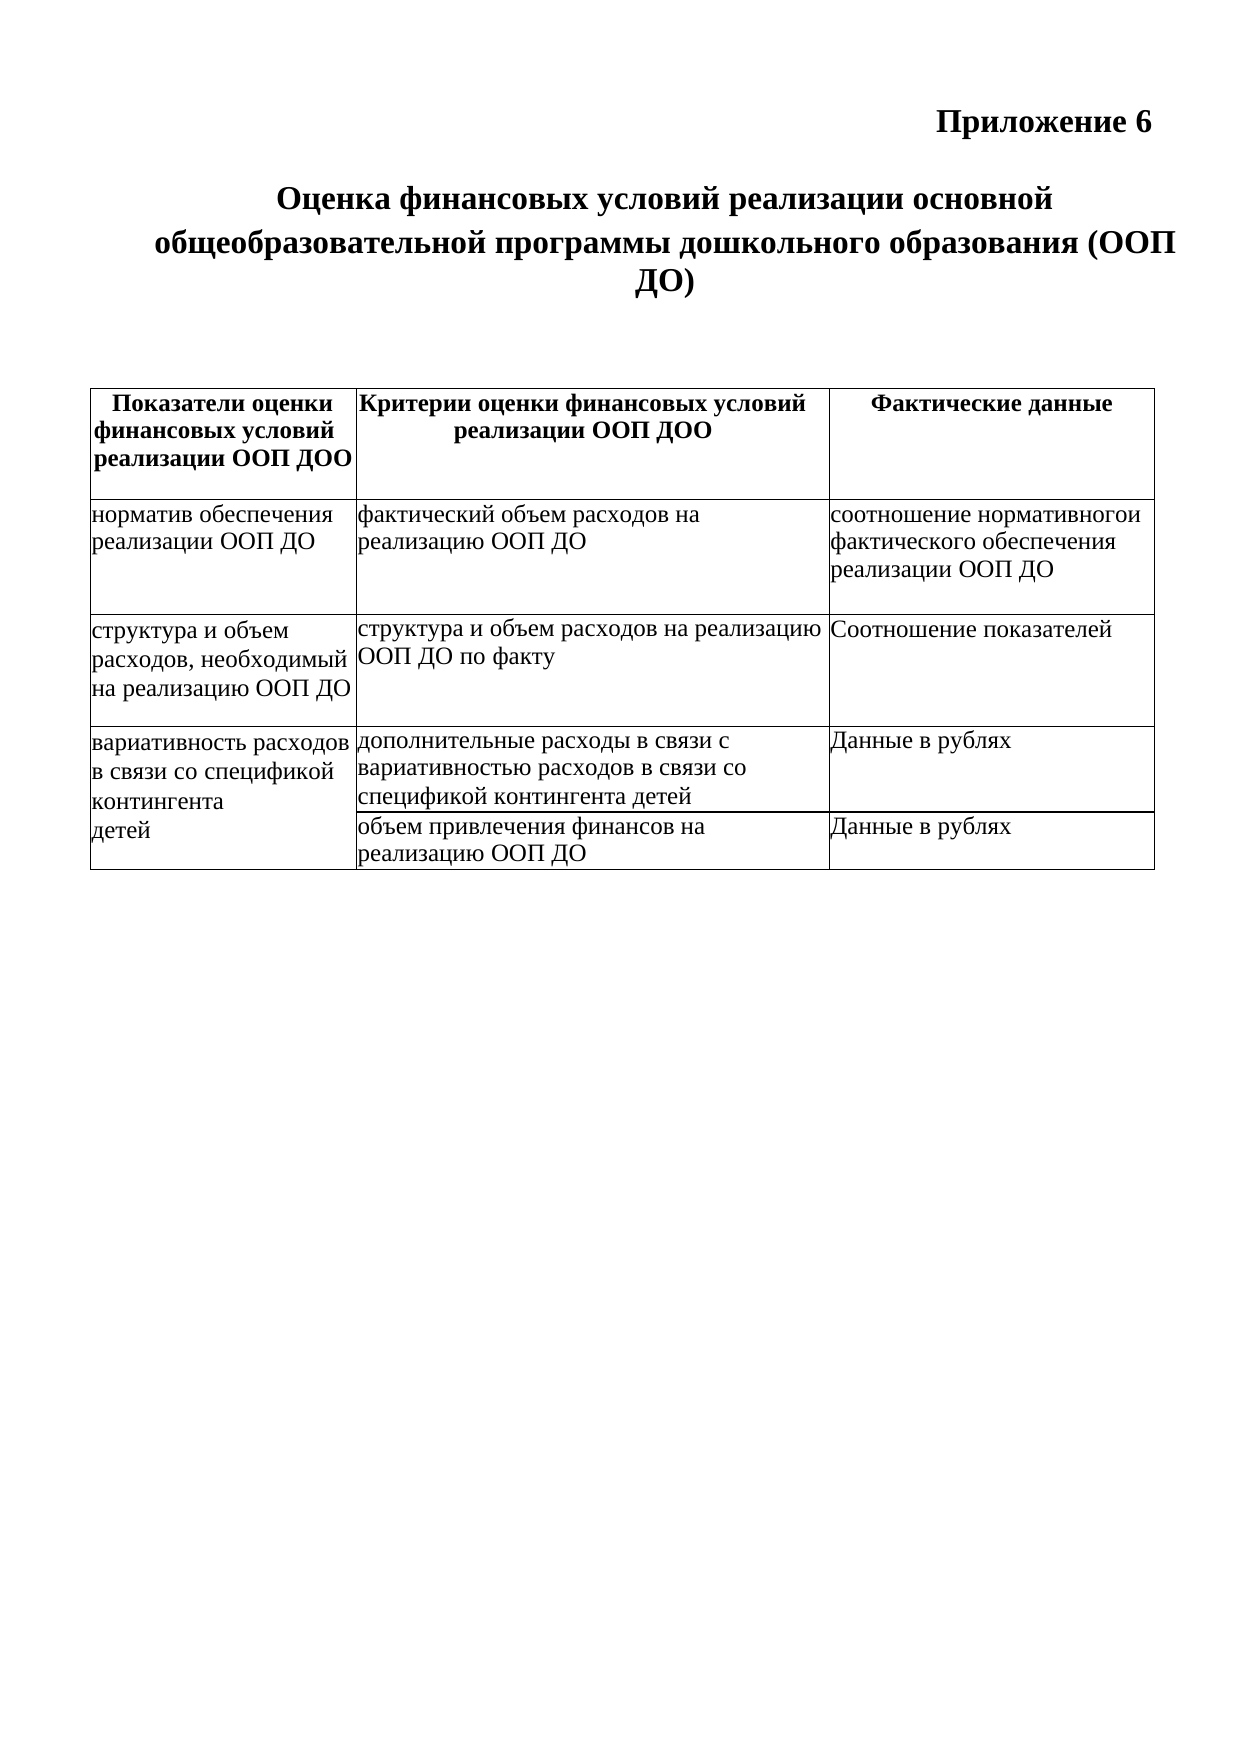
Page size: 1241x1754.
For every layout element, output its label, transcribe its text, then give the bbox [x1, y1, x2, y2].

table_header Критерии оценки финансовых условий реализации ООП ДОО [357, 389, 829, 499]
table_header Показатели оценки финансовых условий реализации ООП ДОО [91, 389, 356, 499]
text Приложение 6 [33, 101, 1152, 140]
table_cell фактический объем расходов на реализацию ООП ДО [357, 500, 829, 614]
table_cell структура и объем расходов на реализацию ООП ДО по факту [357, 615, 829, 726]
table_header Фактические данные [830, 389, 1154, 499]
table_cell структура и объем расходов, необходимый на реализацию ООП ДО [91, 615, 356, 726]
table_cell объем привлечения финансов на реализацию ООП ДО [357, 813, 829, 869]
text общеобразовательной программы дошкольного образования (ООП ДО) [120, 222, 1210, 299]
table_cell дополнительные расходы в связи с вариативностью расходов в связи со спецификой контингента детей [357, 727, 829, 811]
table_cell соотношение нормативногои фактического обеспечения реализации ООП ДО [830, 500, 1154, 614]
text Оценка финансовых условий реализации основной [120, 178, 1208, 216]
table_cell Данные в рублях [830, 727, 1154, 811]
table_cell Данные в рублях [830, 813, 1154, 869]
table_cell норматив обеспечения реализации ООП ДО [91, 500, 356, 614]
table_cell вариативность расходов в связи со спецификой контингента детей [91, 727, 356, 869]
table_cell Соотношение показателей [830, 615, 1154, 726]
